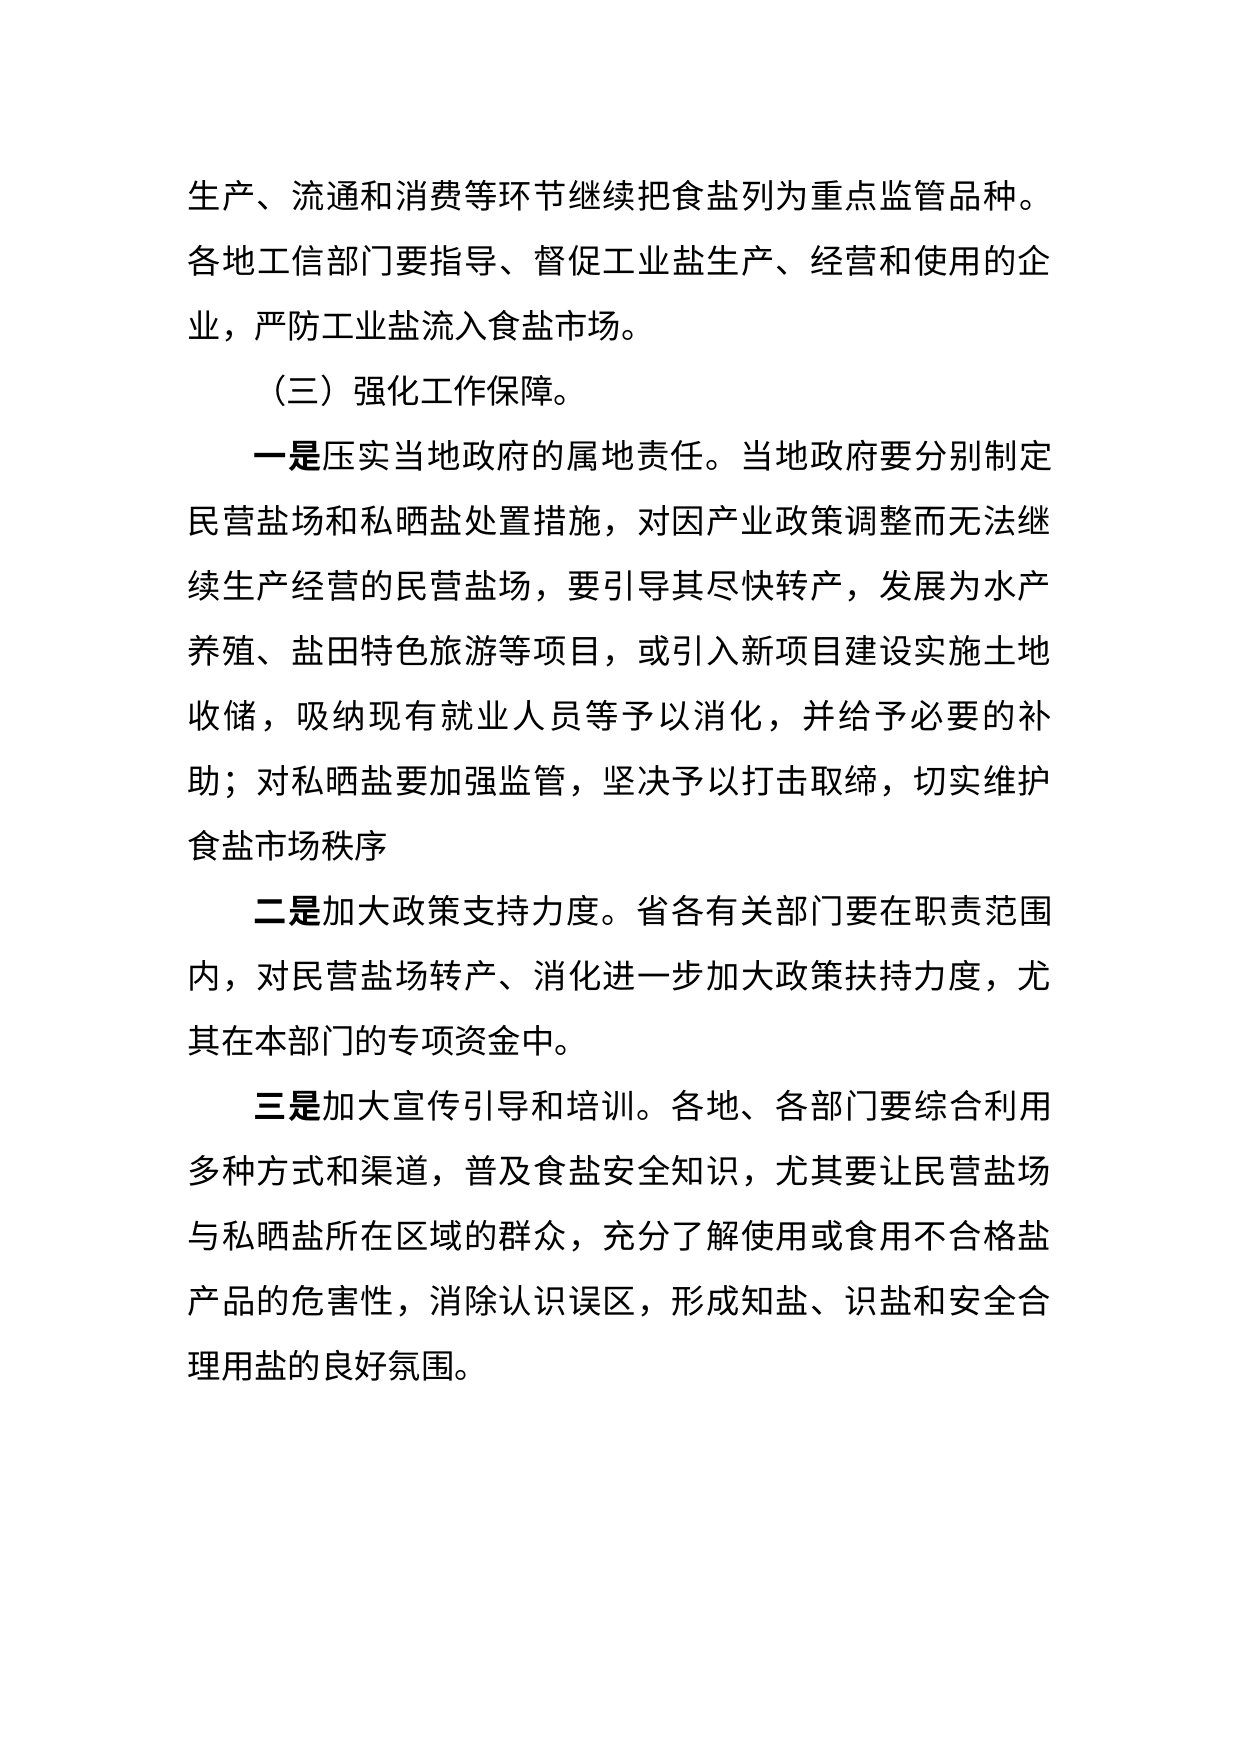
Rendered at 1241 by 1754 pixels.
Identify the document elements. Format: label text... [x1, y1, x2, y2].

text （三）强化工作保障。 [187, 357, 1053, 422]
text 一是压实当地政府的属地责任。当地政府要分别制定民营盐场和私晒盐处置措施，对因产业政策调整而无法继续生产经营的民营盐场，要引导其尽快转产，发展为水产养殖、盐田特色旅游等项目，或引入新项目建设实施土地收储，吸纳现有就业人员等予以消化，并给予必要的补助；对私晒盐要加强监管，坚决予以打击取缔，切实维护食盐市场秩序 [187, 422, 1053, 877]
text 三是加大宣传引导和培训。各地、各部门要综合利用多种方式和渠道，普及食盐安全知识，尤其要让民营盐场与私晒盐所在区域的群众，充分了解使用或食用不合格盐产品的危害性，消除认识误区，形成知盐、识盐和安全合理用盐的良好氛围。 [187, 1072, 1053, 1397]
text 二是加大政策支持力度。省各有关部门要在职责范围内，对民营盐场转产、消化进一步加大政策扶持力度，尤其在本部门的专项资金中。 [187, 877, 1053, 1072]
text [187, 162, 1053, 357]
